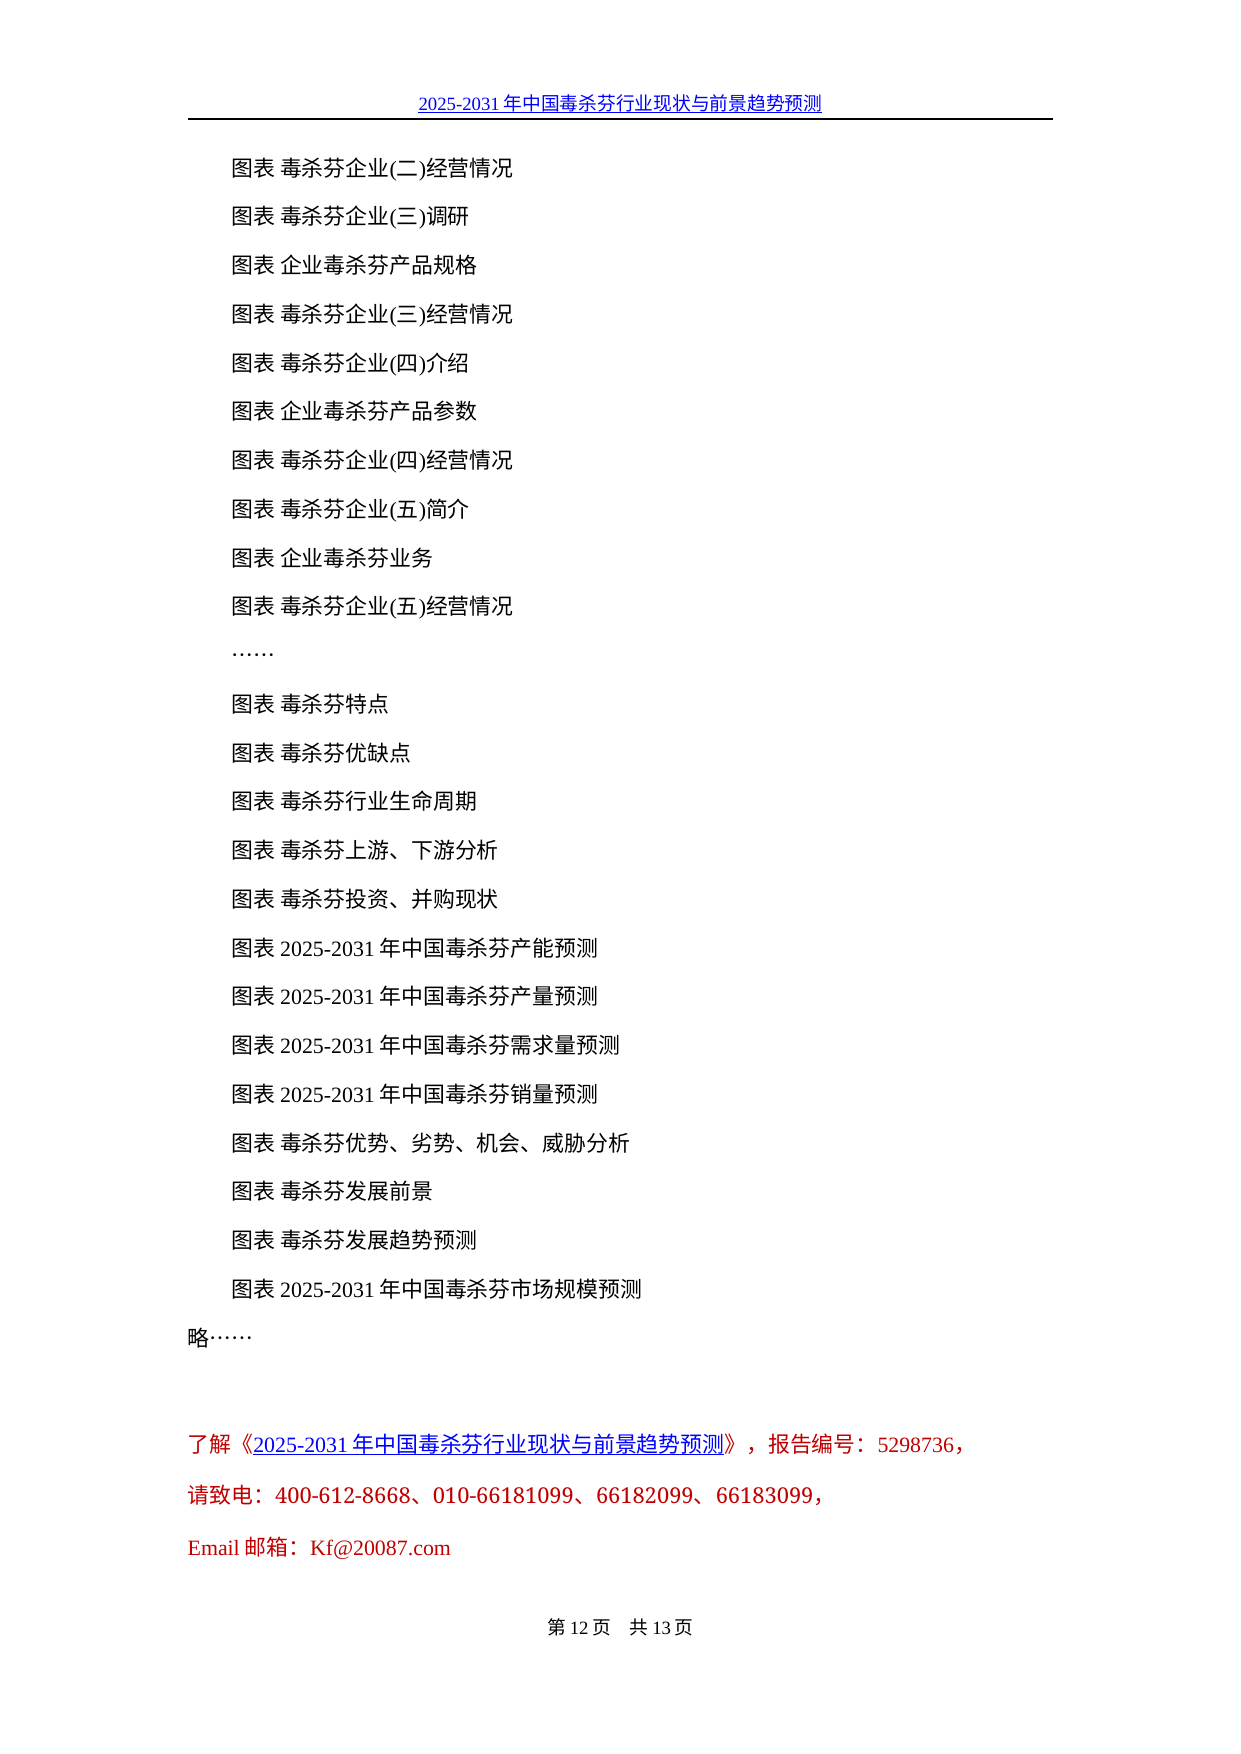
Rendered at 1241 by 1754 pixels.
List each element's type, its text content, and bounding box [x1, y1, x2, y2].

text Email邮箱：Kf@20087.com [187, 1530, 1053, 1562]
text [187, 150, 1053, 1353]
text 了解《2025-2031年中国毒杀芬行业现状与前景趋势预测》，报告编号：5298736， [187, 1427, 1053, 1459]
text 请致电：400-612-8668、010-66181099、66182099、66183099， [187, 1478, 1053, 1511]
